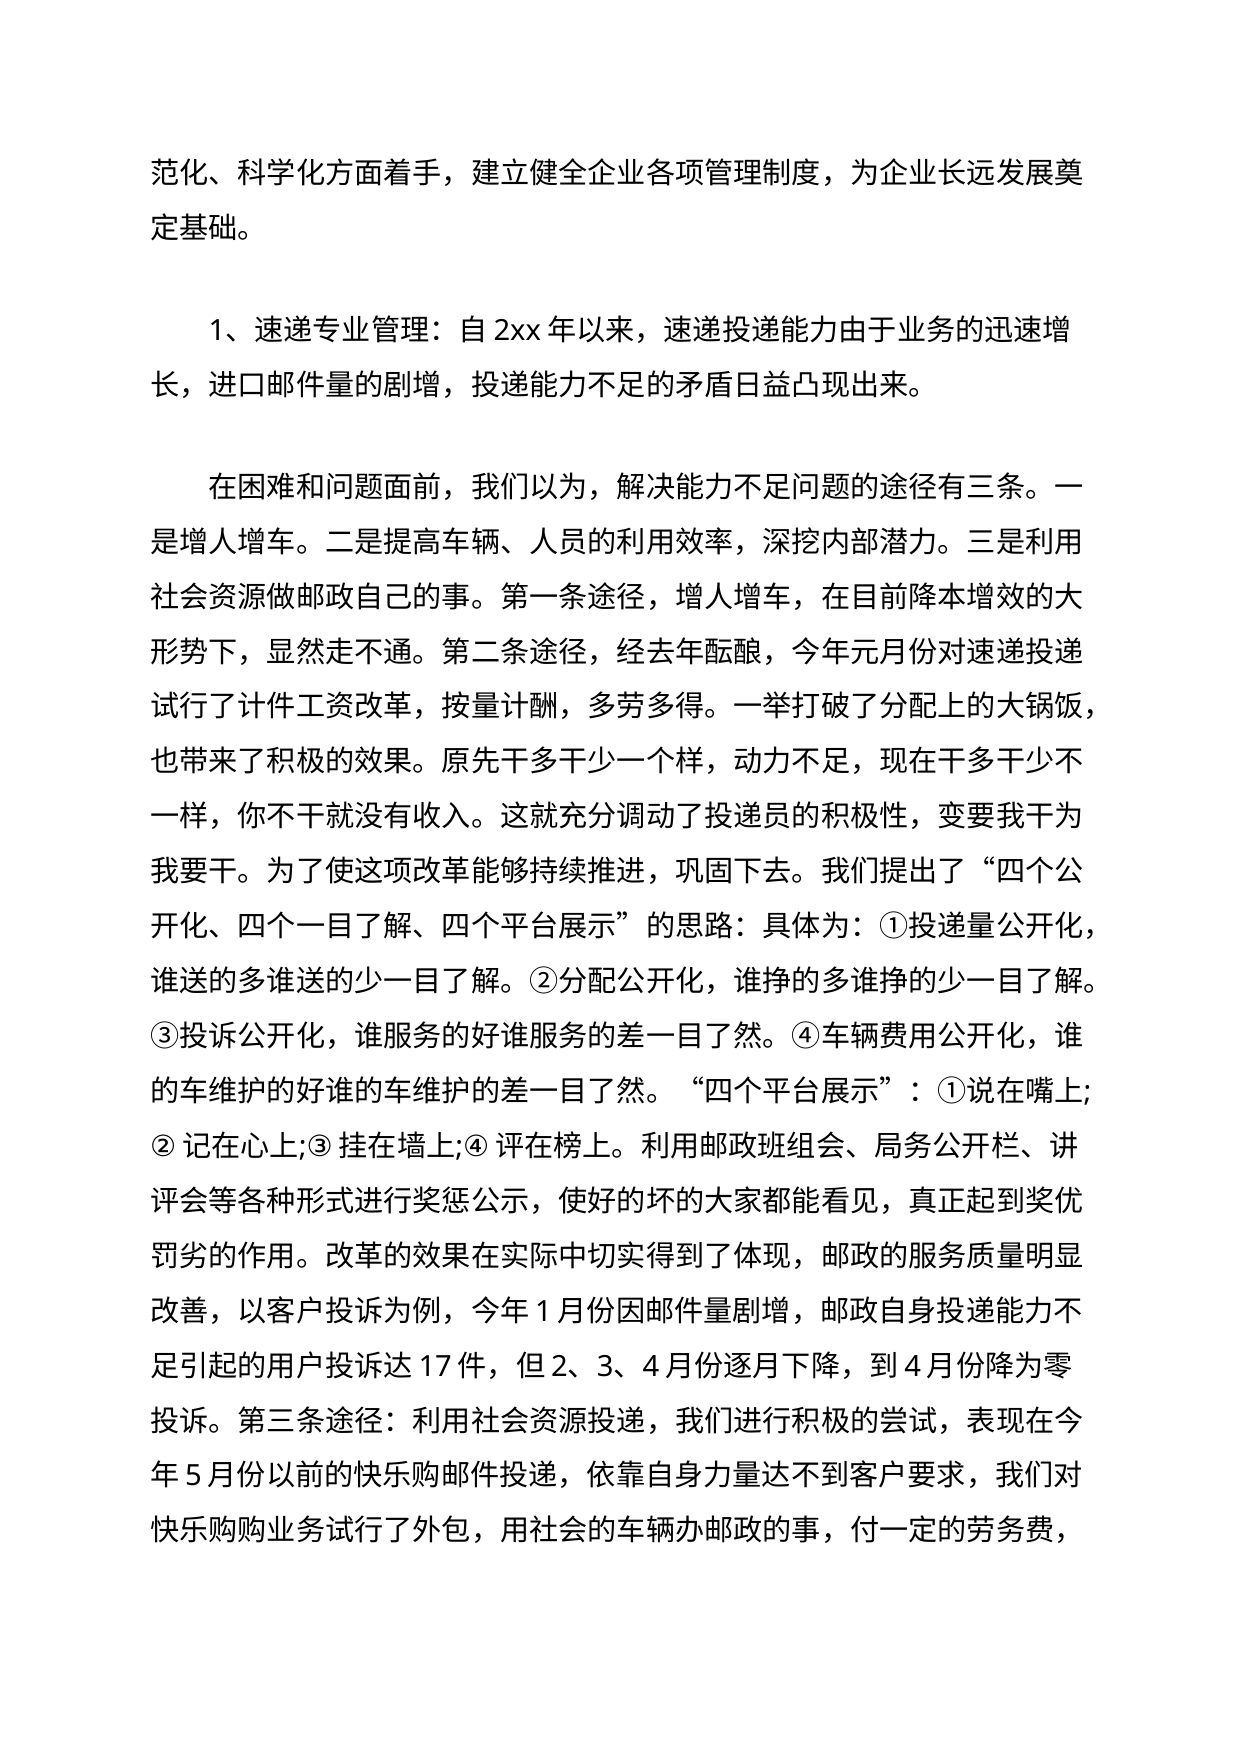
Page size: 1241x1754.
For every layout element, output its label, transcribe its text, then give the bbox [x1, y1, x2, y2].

text 1、速递专业管理：自2xx年以来，速递投递能力由于业务的迅速增长，进口邮件量的剧增，投递能力不足的矛盾日益凸现出来。 [150, 307, 1090, 404]
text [150, 463, 1090, 1549]
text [150, 150, 1090, 247]
